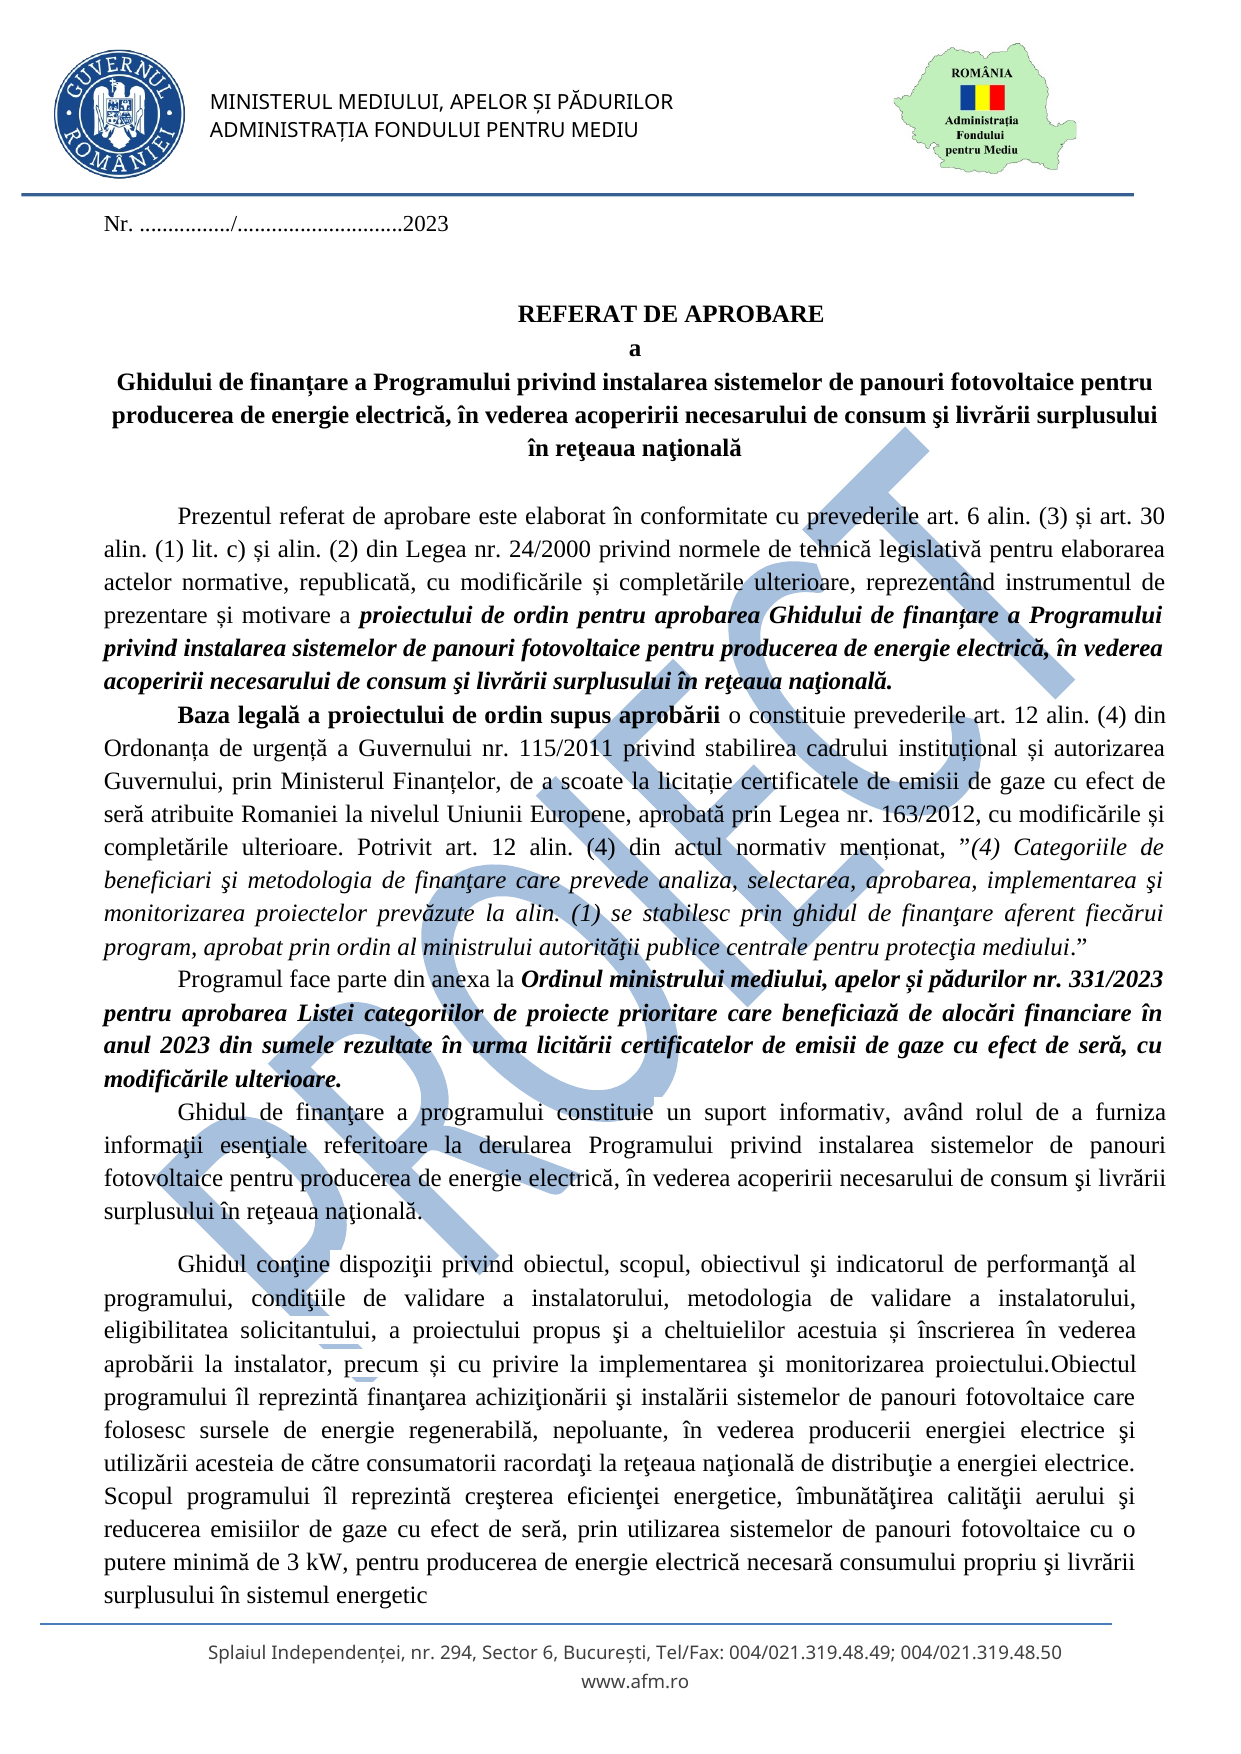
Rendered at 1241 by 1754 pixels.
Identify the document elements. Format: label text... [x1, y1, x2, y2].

text Prezentul referat de aprobare este elaborat în conformitate cu prevederile art. 6 alin. (3) și art. 30 alin. (1) lit. c) și alin. (2) din Legea nr. 24/2000 privind normele de tehnică legislativă pentru elaborarea actelor normative, republicată, cu modificările și completările ulterioare, reprezentând instrumentul de prezentare și motivare a proiectului de ordin pentru aprobarea Ghidului de finanțare a Programului privind instalarea sistemelor de panouri fotovoltaice pentru producerea de energie electrică, în vederea acoperirii necesarului de consum şi livrării surplusului în reţeaua naţională. [103, 501, 1166, 695]
text Ghidul conţine dispoziţii privind obiectul, scopul, obiectivul şi indicatorul de performanţă al programului, condiţiile de validare a instalatorului, metodologia de validare a instalatorului, eligibilitatea solicitantului, a proiectului propus şi a cheltuielilor acestuia și înscrierea în vederea aprobării la instalator, precum și cu privire la implementarea şi monitorizarea proiectului.Obiectul programului îl reprezintă finanţarea achiziţionării şi instalării sistemelor de panouri fotovoltaice care folosesc sursele de energie regenerabilă, nepoluante, în vederea producerii energiei electrice şi utilizării acesteia de către consumatorii racordaţi la reţeaua naţională de distribuţie a energiei electrice. Scopul programului îl reprezintă creşterea eficienţei energetice, îmbunătăţirea calităţii aerului şi reducerea emisiilor de gaze cu efect de seră, prin utilizarea sistemelor de panouri fotovoltaice cu o putere minimă de 3 kW, pentru producerea de energie electrică necesară consumului propriu şi livrării surplusului în sistemul energetic [103, 1249, 1137, 1536]
text Ghidul conţine dispoziţii privind obiectul, scopul, obiectivul şi indicatorul de performanţă al programului, condiţiile de validare a instalatorului, metodologia de validare a instalatorului, eligibilitatea solicitantului, a proiectului propus şi a cheltuielilor acestuia și înscrierea în vederea aprobării la instalator, precum și cu privire la implementarea şi monitorizarea proiectului.Obiectul programului îl reprezintă finanţarea achiziţionării şi instalării sistemelor de panouri fotovoltaice care folosesc sursele de energie regenerabilă, nepoluante, în vederea producerii energiei electrice şi utilizării acesteia de către consumatorii racordaţi la reţeaua naţională de distribuţie a energiei electrice. Scopul programului îl reprezintă creşterea eficienţei energetice, îmbunătăţirea calităţii aerului şi reducerea emisiilor de gaze cu efect de seră, prin utilizarea sistemelor de panouri fotovoltaice cu o putere minimă de 3 kW, pentru producerea de energie electrică necesară consumului propriu şi livrării surplusului în sistemul energetic [103, 1537, 1137, 1608]
text a [103, 333, 1166, 361]
text REFERAT DE APROBARE [176, 299, 1167, 328]
text Baza legală a proiectului de ordin supus aprobării o constituie prevederile art. 12 alin. (4) din Ordonanța de urgență a Guvernului nr. 115/2011 privind stabilirea cadrului instituțional și autorizarea Guvernului, prin Ministerul Finanțelor, de a scoate la licitație certificatele de emisii de gaze cu efect de seră atribuite Romaniei la nivelul Uniunii Europene, aprobată prin Legea nr. 163/2012, cu modificările și completările ulterioare. Potrivit art. 12 alin. (4) din actul normativ menționat, ”(4) Categoriile de beneficiari şi metodologia de finanţare care prevede analiza, selectarea, aprobarea, implementarea şi monitorizarea proiectelor prevăzute la alin. (1) se stabilesc prin ghidul de finanţare aferent fiecărui program, aprobat prin ordin al ministrului autorităţii publice centrale pentru protecţia mediului.” [103, 700, 1167, 960]
picture [47, 42, 191, 185]
text Ghidului de finanțare a Programului privind instalarea sistemelor de panouri fotovoltaice pentru producerea de energie electrică, în vederea acoperirii necesarului de consum şi livrării surplusului în reţeaua naţională [103, 367, 1166, 462]
text Nr. ................/.............................2023 [103, 210, 1167, 237]
text Ghidul de finanţare a programului constituie un suport informativ, având rolul de a furniza informaţii esenţiale referitoare la derularea Programului privind instalarea sistemelor de panouri fotovoltaice pentru producerea de energie electrică, în vederea acoperirii necesarului de consum şi livrării surplusului în reţeaua naţională. [103, 1097, 1167, 1224]
picture [893, 43, 1077, 174]
text Programul face parte din anexa la Ordinul ministrului mediului, apelor și pădurilor nr. 331/2023 pentru aprobarea Listei categoriilor de proiecte prioritare care beneficiază de alocări financiare în anul 2023 din sumele rezultate în urma licitării certificatelor de emisii de gaze cu efect de seră, cu modificările ulterioare. [103, 964, 1167, 1092]
